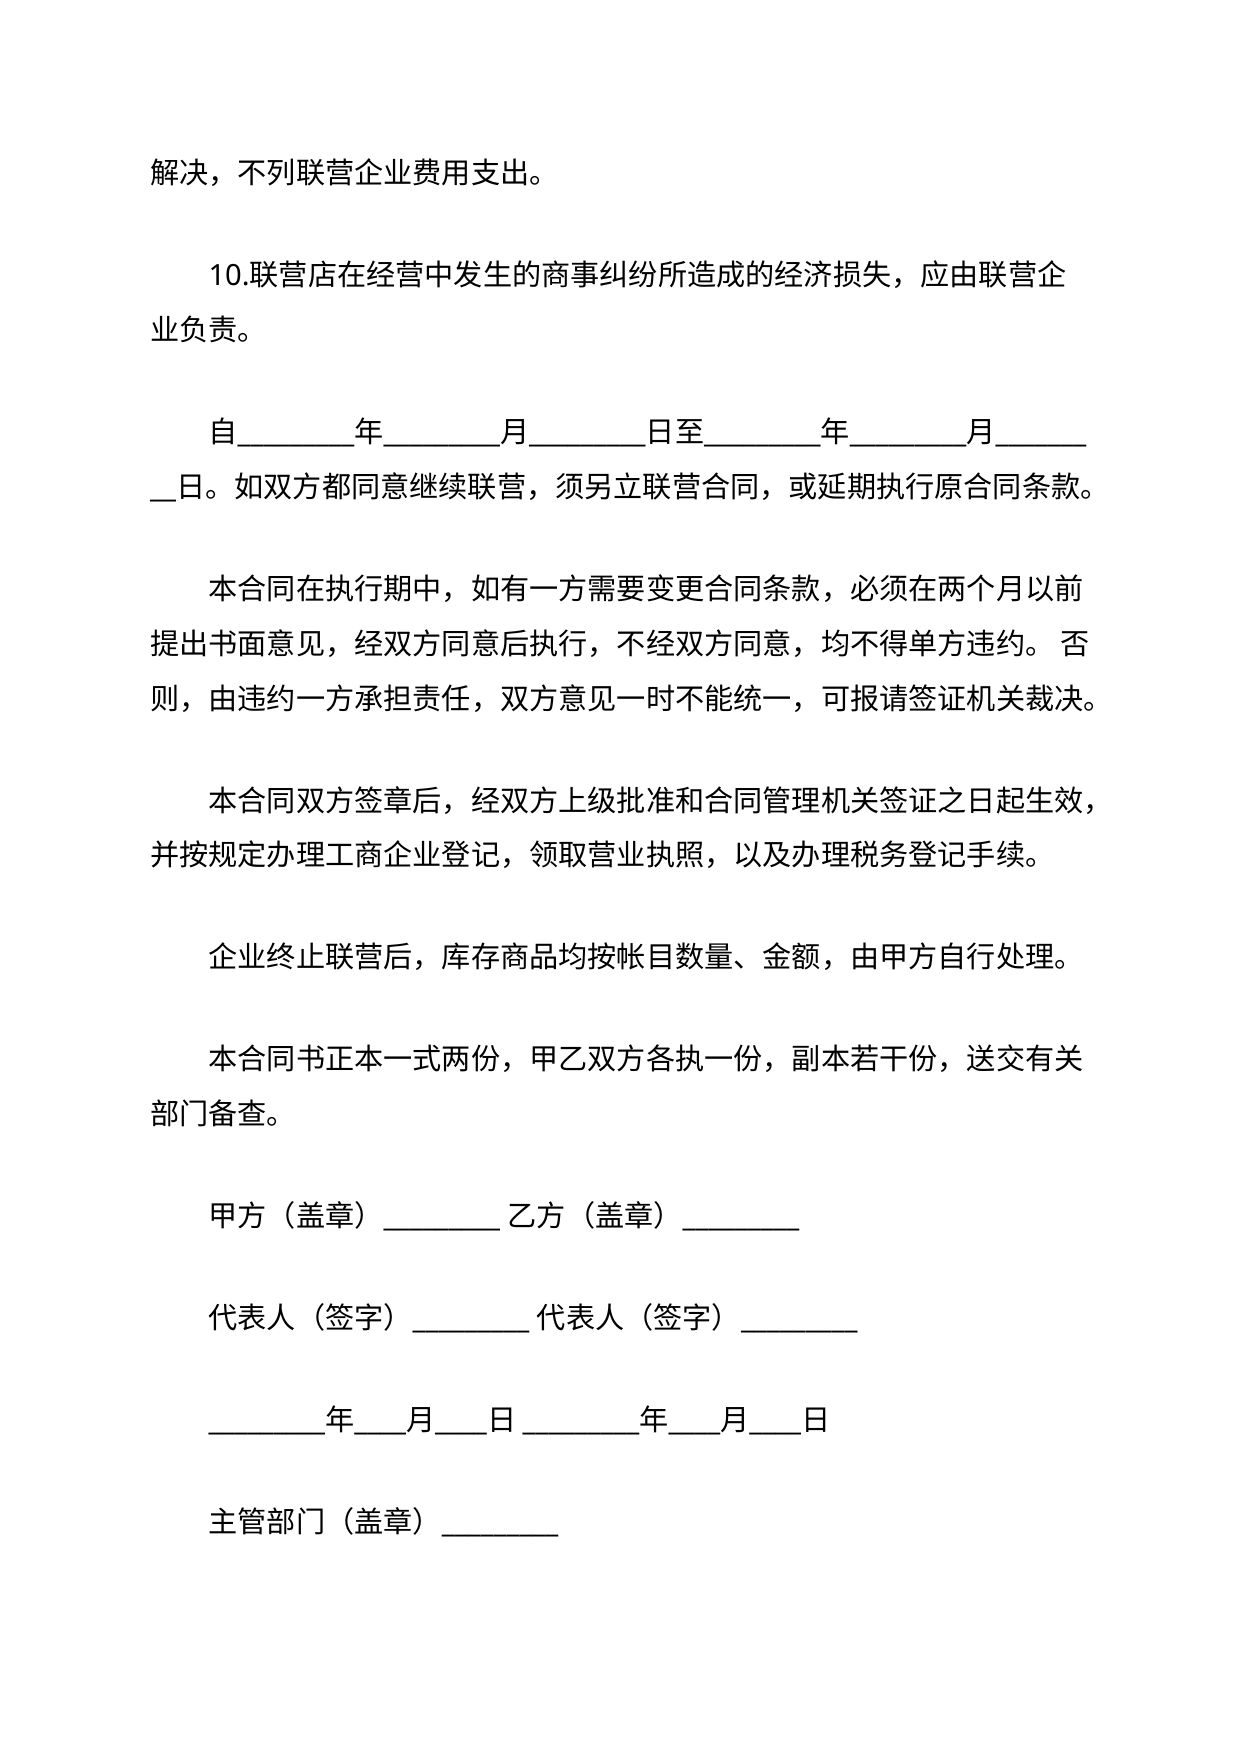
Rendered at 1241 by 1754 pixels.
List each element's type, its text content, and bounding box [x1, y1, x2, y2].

text 本合同双方签章后，经双方上级批准和合同管理机关签证之日起生效，并按规定办理工商企业登记，领取营业执照，以及办理税务登记手续。 [150, 777, 1090, 874]
text 主管部门（盖章）_________ [150, 1498, 1090, 1541]
text 10.联营店在经营中发生的商事纠纷所造成的经济损失，应由联营企业负责。 [150, 252, 1090, 349]
text 本合同在执行期中，如有一方需要变更合同条款，必须在两个月以前提出书面意见，经双方同意后执行，不经双方同意，均不得单方违约。 否则，由违约一方承担责任，双方意见一时不能统一，可报请签证机关裁决。 [150, 566, 1090, 718]
text 甲方（盖章）_________ 乙方（盖章）_________ [150, 1192, 1090, 1234]
text 本合同书正本一式两份，甲乙双方各执一份，副本若干份，送交有关部门备查。 [150, 1036, 1090, 1133]
text 自_________年_________月_________日至_________年_________月_________日。如双方都同意继续联营，须另立联营合同，或延期执行原合同条款。 [150, 408, 1090, 506]
text 代表人（签字）_________ 代表人（签字）_________ [150, 1294, 1090, 1337]
text _________年____月____日 _________年____月____日 [150, 1396, 1090, 1438]
text 企业终止联营后，库存商品均按帐目数量、金额，由甲方自行处理。 [150, 934, 1090, 976]
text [150, 150, 1090, 192]
